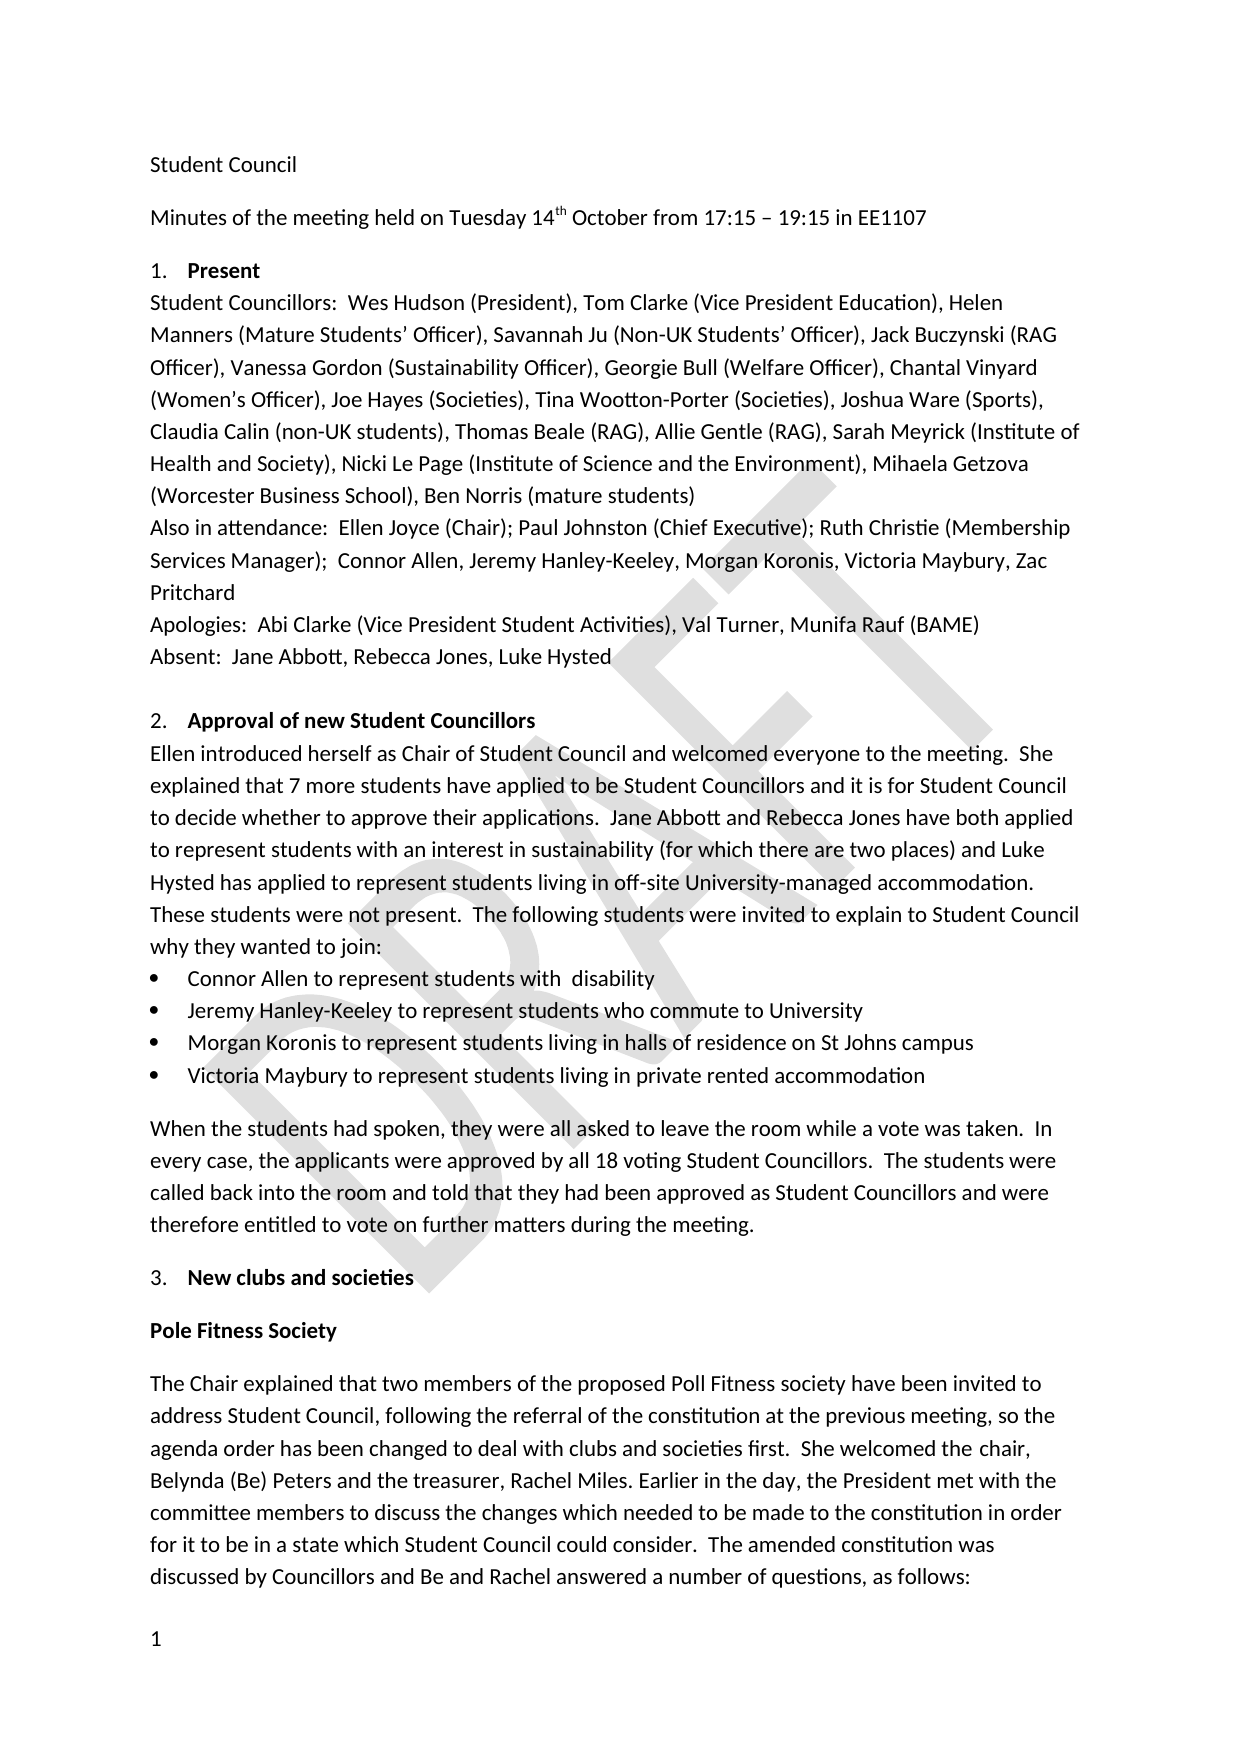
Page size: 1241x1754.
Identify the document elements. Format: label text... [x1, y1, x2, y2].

list Jeremy Hanley-Keeley to represent students who commute to University [150, 996, 1090, 1024]
list Apologies: Abi Clarke (Vice President Student Activities), Val Turner, Munifa Rauf (BAME) [150, 610, 1090, 638]
list Absent: Jane Abbott, Rebecca Jones, Luke Hysted [150, 642, 1090, 670]
list Approval of new Student Councillors [150, 707, 1090, 735]
text Pole Fitness Society [150, 1316, 1090, 1344]
list Connor Allen to represent students with disability [150, 964, 1090, 992]
text Student Council [150, 150, 1090, 178]
list Student Councillors: Wes Hudson (President), Tom Clarke (Vice President Education), Helen Manners (Mature Students’ Officer), Savannah Ju (Non-UK Students’ Officer), Jack Buczynski (RAG Officer), Vanessa Gordon (Sustainability Officer), Georgie Bull (Welfare Officer), Chantal Vinyard (Women’s Officer), Joe Hayes (Societies), Tina Wootton-Porter (Societies), Joshua Ware (Sports), Claudia Calin (non-UK students), Thomas Beale (RAG), Allie Gentle (RAG), Sarah Meyrick (Institute of Health and Society), Nicki Le Page (Institute of Science and the Environment), Mihaela Getzova (Worcester Business School), Ben Norris (mature students) [150, 288, 1090, 509]
list Victoria Maybury to represent students living in private rented accommodation [150, 1061, 1090, 1089]
list Also in attendance: Ellen Joyce (Chair); Paul Johnston (Chief Executive); Ruth Christie (Membership Services Manager); Connor Allen, Jeremy Hanley-Keeley, Morgan Koronis, Victoria Maybury, Zac Pritchard [150, 513, 1090, 606]
text The Chair explained that two members of the proposed Poll Fitness society have been invited to address Student Council, following the referral of the constitution at the previous meeting, so the agenda order has been changed to deal with clubs and societies first. She welcomed the chair, Belynda (Be) Peters and the treasurer, Rachel Miles. Earlier in the day, the President met with the committee members to discuss the changes which needed to be made to the constitution in order for it to be in a state which Student Council could consider. The amended constitution was discussed by Councillors and Be and Rachel answered a number of questions, as follows: [150, 1369, 1090, 1591]
list New clubs and societies [150, 1263, 1090, 1291]
list Ellen introduced herself as Chair of Student Council and welcomed everyone to the meeting. She explained that 7 more students have applied to be Student Councillors and it is for Student Council to decide whether to approve their applications. Jane Abbott and Rebecca Jones have both applied to represent students with an interest in sustainability (for which there are two places) and Luke Hysted has applied to represent students living in off-site University-managed accommodation. These students were not present. The following students were invited to explain to Student Council why they wanted to join: [150, 739, 1090, 960]
list Morgan Koronis to represent students living in halls of residence on St Johns campus [150, 1028, 1090, 1057]
text When the students had spoken, they were all asked to leave the room while a vote was taken. In every case, the applicants were approved by all 18 voting Student Councillors. The students were called back into the room and told that they had been approved as Student Councillors and were therefore entitled to vote on further matters during the meeting. [150, 1114, 1090, 1238]
text Minutes of the meeting held on Tuesday 14th October from 17:15 – 19:15 in EE1107 [150, 203, 1090, 231]
list Present [150, 256, 1090, 284]
